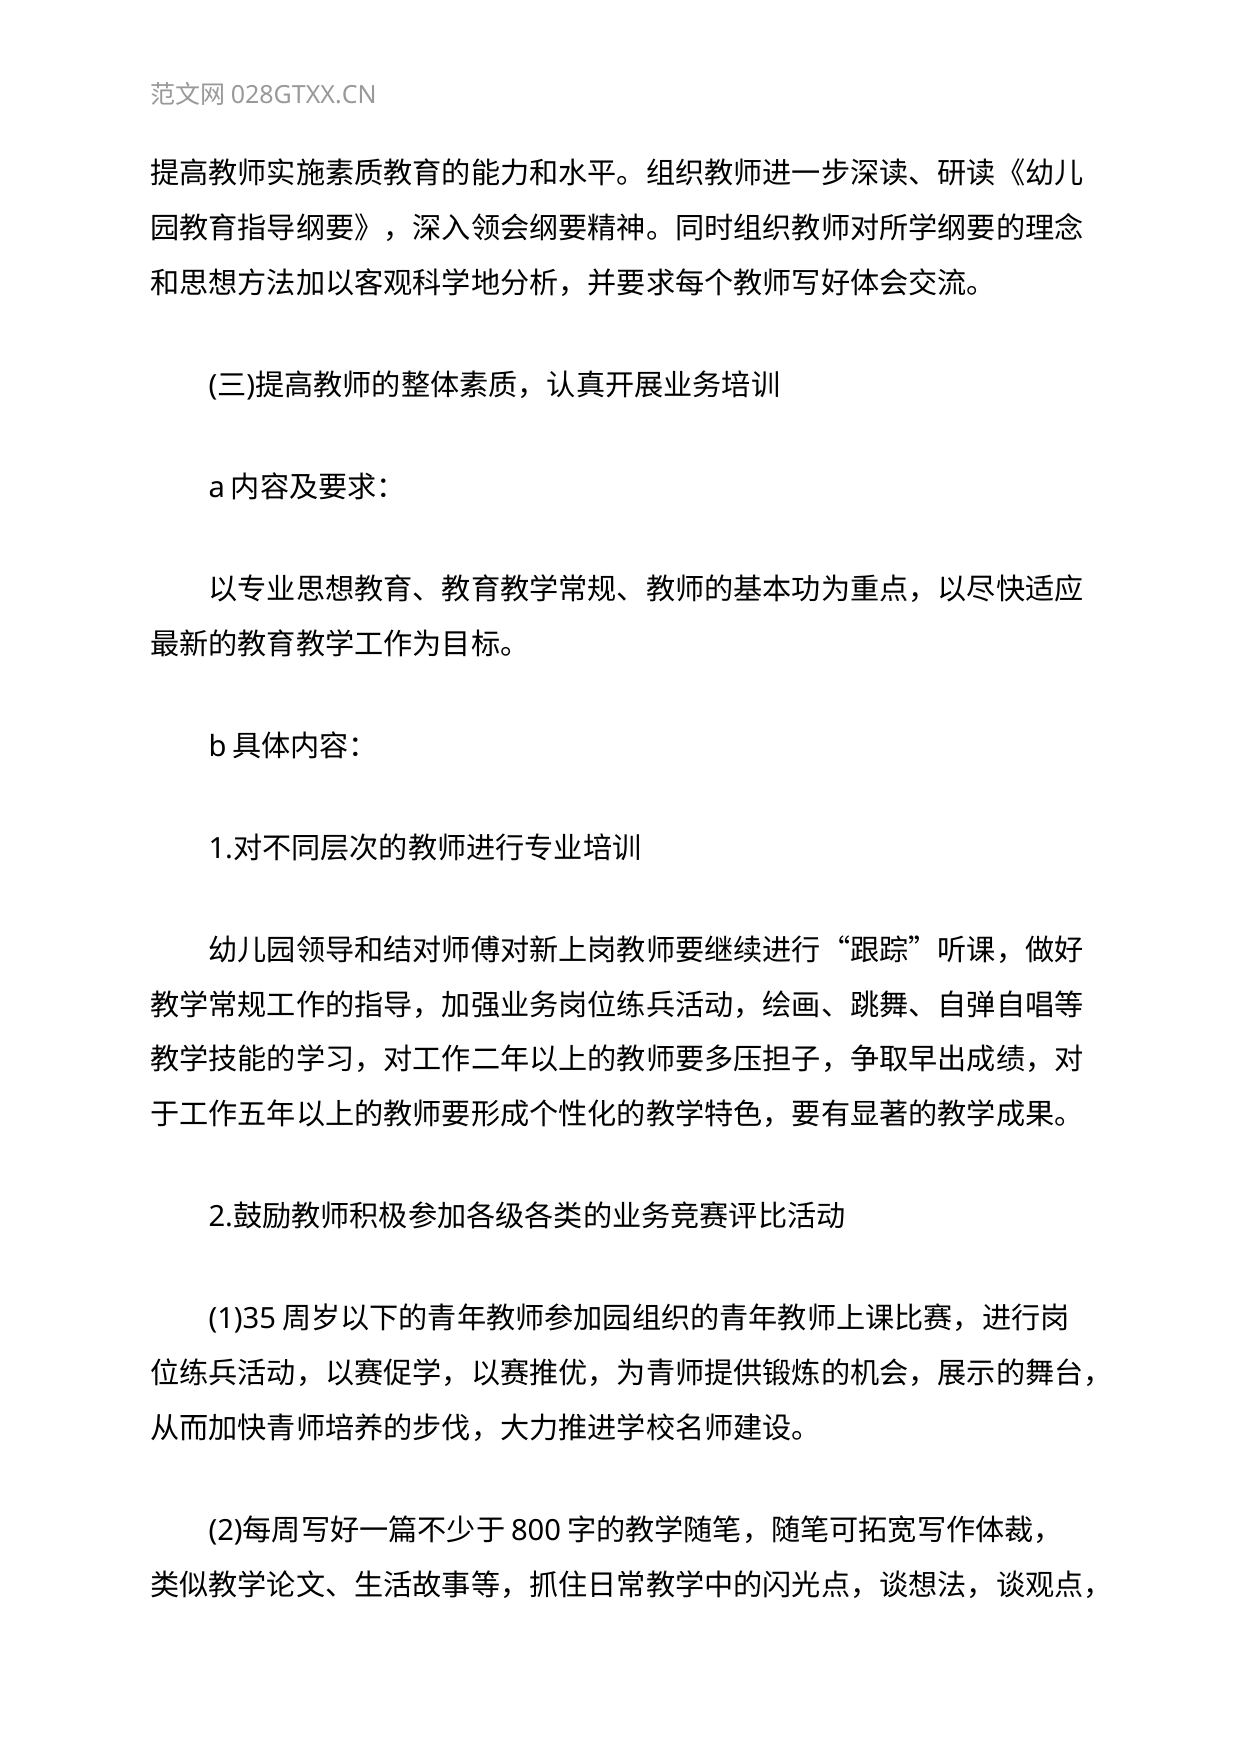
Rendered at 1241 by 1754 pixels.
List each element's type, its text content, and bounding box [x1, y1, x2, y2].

text a内容及要求： [150, 463, 1090, 506]
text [150, 1506, 1090, 1603]
text b具体内容： [150, 722, 1090, 764]
text 幼儿园领导和结对师傅对新上岗教师要继续进行“跟踪”听课，做好教学常规工作的指导，加强业务岗位练兵活动，绘画、跳舞、自弹自唱等教学技能的学习，对工作二年以上的教师要多压担子，争取早出成绩，对于工作五年以上的教师要形成个性化的教学特色，要有显著的教学成果。 [150, 926, 1090, 1133]
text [150, 150, 1090, 302]
text 1.对不同层次的教师进行专业培训 [150, 824, 1090, 867]
text (三)提高教师的整体素质，认真开展业务培训 [150, 362, 1090, 404]
text (1)35周岁以下的青年教师参加园组织的青年教师上课比赛，进行岗位练兵活动，以赛促学，以赛推优，为青师提供锻炼的机会，展示的舞台，从而加快青师培养的步伐，大力推进学校名师建设。 [150, 1294, 1090, 1447]
text 2.鼓励教师积极参加各级各类的业务竞赛评比活动 [150, 1193, 1090, 1235]
text 以专业思想教育、教育教学常规、教师的基本功为重点，以尽快适应最新的教育教学工作为目标。 [150, 566, 1090, 663]
